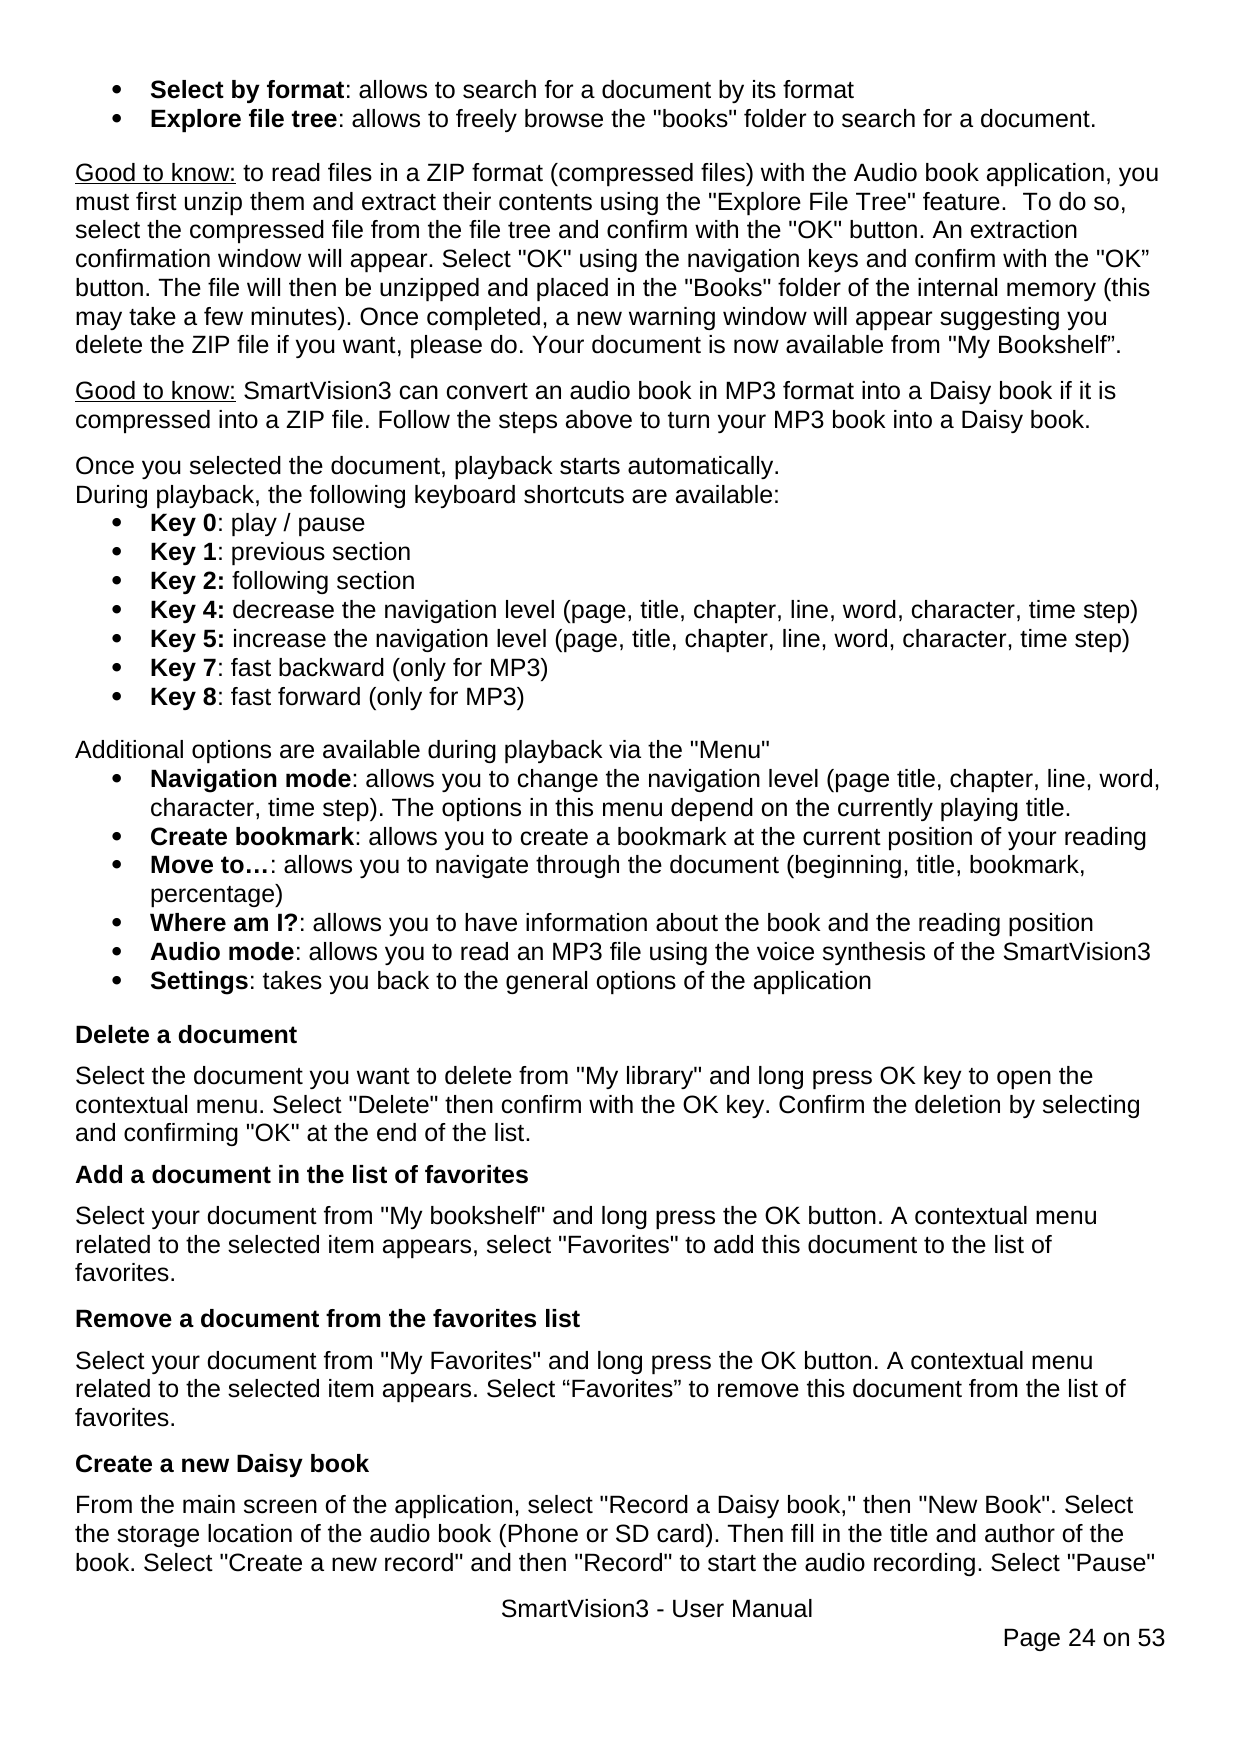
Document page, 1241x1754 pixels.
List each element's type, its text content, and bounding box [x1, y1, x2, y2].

list Key 8: fast forward (only for MP3) [112, 681, 1165, 710]
list Key 7: fast backward (only for MP3) [112, 653, 1165, 681]
list Explore file tree: allows to freely browse the "books" folder to search for a document. [112, 104, 1165, 133]
subtitle Add a document in the list of favorites [75, 1160, 1165, 1188]
text Select the document you want to delete from "My library" and long press OK key to open the contextual menu. Select "Delete" then confirm with the OK key. Confirm the deletion by selecting and confirming "OK" at the end of the list. [75, 1061, 1165, 1147]
list Move to…: allows you to navigate through the document (beginning, title, bookmark, percentage) [112, 851, 1165, 908]
list Key 0: play / pause [112, 508, 1165, 537]
list Audio mode: allows you to read an MP3 file using the voice synthesis of the SmartVision3 [112, 937, 1165, 966]
list Key 4: decrease the navigation level (page, title, chapter, line, word, character, time step) [112, 595, 1165, 624]
text Select your document from "My Favorites" and long press the OK button. A contextual menu related to the selected item appears. Select “Favorites” to remove this document from the list of favorites. [75, 1346, 1165, 1432]
text Good to know: SmartVision3 can convert an audio book in MP3 format into a Daisy book if it is compressed into a ZIP file. Follow the steps above to turn your MP3 book into a Daisy book. [75, 376, 1165, 434]
list Key 5: increase the navigation level (page, title, chapter, line, word, character, time step) [112, 624, 1165, 653]
text Additional options are available during playback via the "Menu" [75, 735, 1165, 764]
list Create bookmark: allows you to create a bookmark at the current position of your reading [112, 822, 1165, 851]
list Key 2: following section [112, 566, 1165, 595]
list Settings: takes you back to the general options of the application [112, 966, 1165, 995]
text Good to know: to read files in a ZIP format (compressed files) with the Audio book application, you must first unzip them and extract their contents using the "Explore File Tree" feature. To do so, select the compressed file from the file tree and confirm with the "OK" button. An extraction confirmation window will appear. Select "OK" using the navigation keys and confirm with the "OK” button. The file will then be unzipped and placed in the "Books" folder of the internal memory (this may take a few minutes). Once completed, a new warning window will appear suggesting you delete the ZIP file if you want, please do. Your document is now available from "My Bookshelf”. [75, 158, 1165, 359]
subtitle Delete a document [75, 1020, 1165, 1048]
list Where am I?: allows you to have information about the book and the reading position [112, 908, 1165, 937]
subtitle Remove a document from the favorites list [75, 1304, 1165, 1333]
subtitle Create a new Daisy book [75, 1449, 1165, 1478]
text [75, 1490, 1165, 1577]
text Select your document from "My bookshelf" and long press the OK button. A contextual menu related to the selected item appears, select "Favorites" to add this document to the list of favorites. [75, 1201, 1165, 1287]
list Key 1: previous section [112, 537, 1165, 566]
list Navigation mode: allows you to change the navigation level (page title, chapter, line, word, character, time step). The options in this menu depend on the currently playing title. [112, 764, 1165, 822]
list Select by format: allows to search for a document by its format [112, 75, 1165, 104]
text Once you selected the document, playback starts automatically. During playback, the following keyboard shortcuts are available: [75, 451, 1165, 508]
